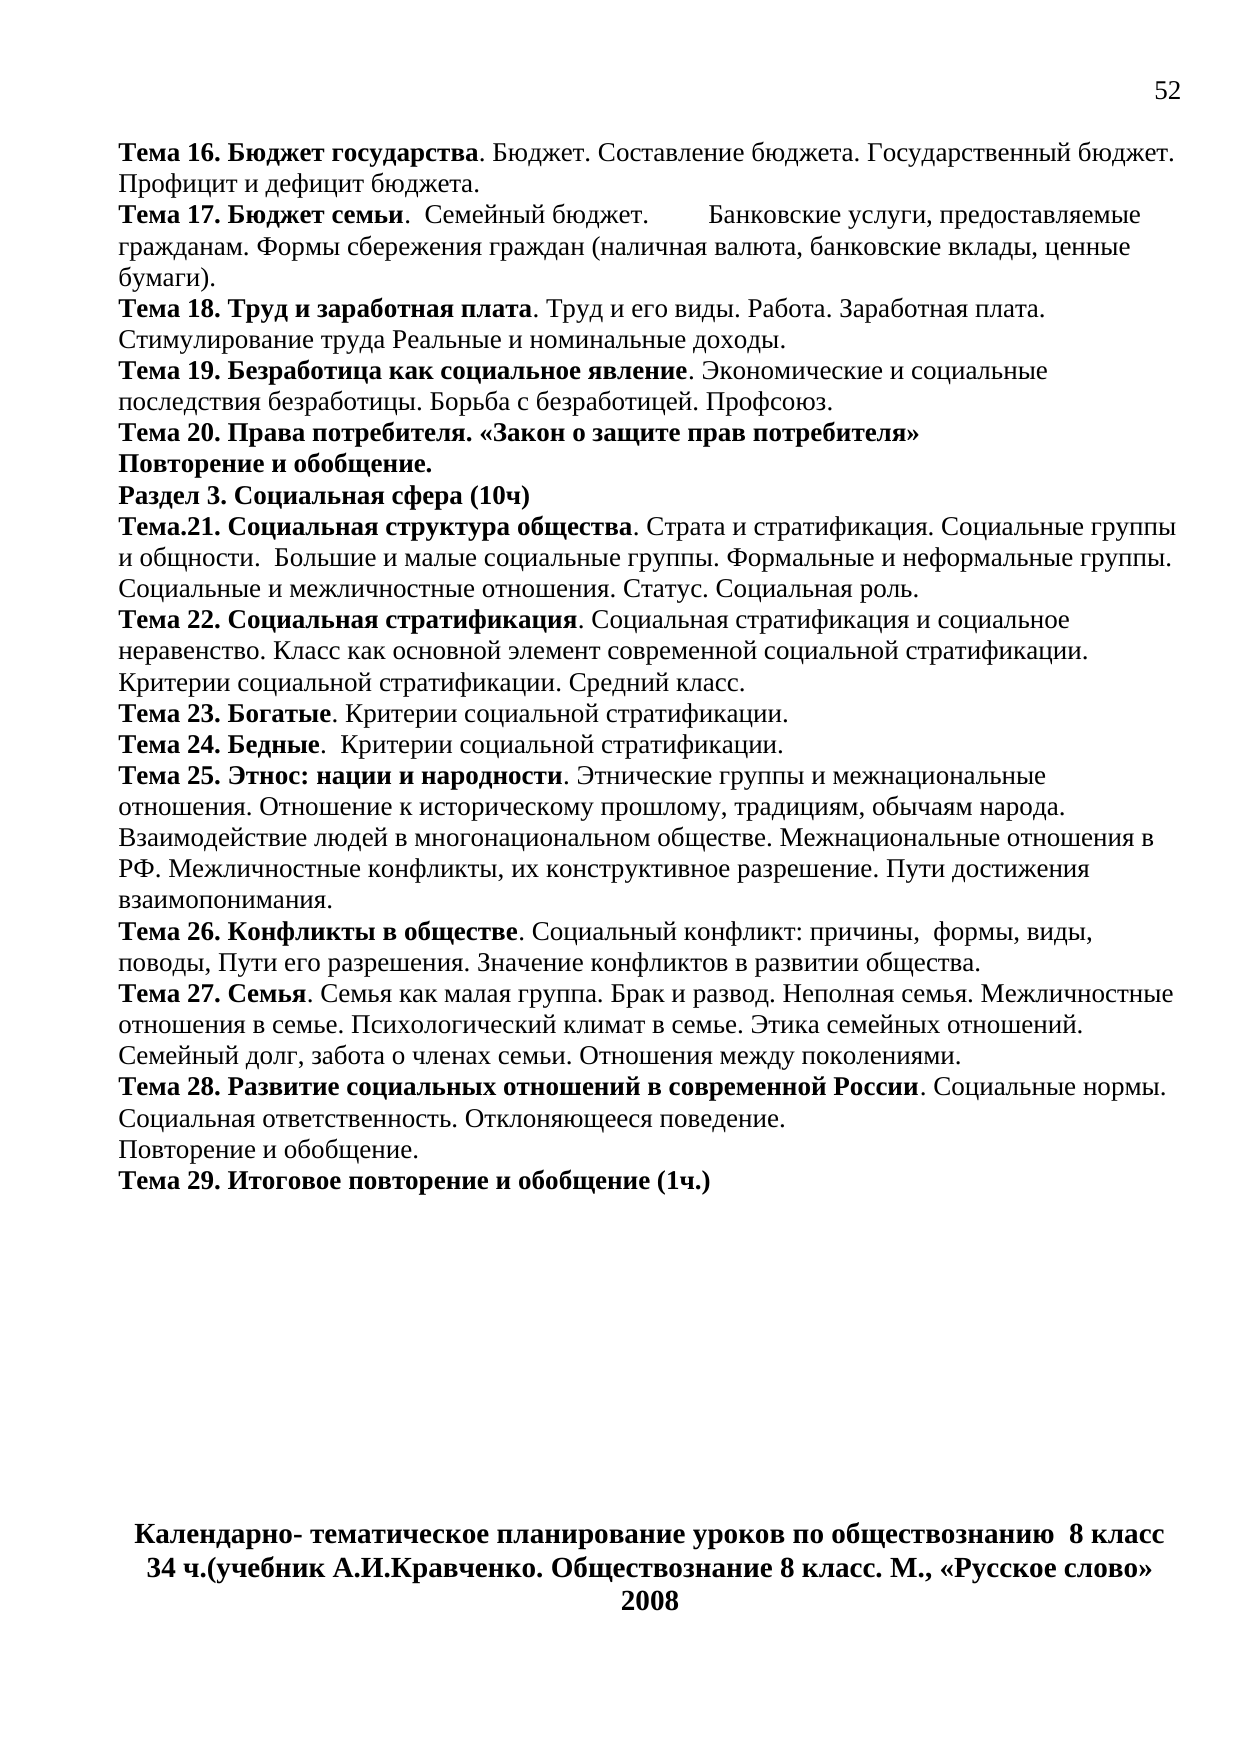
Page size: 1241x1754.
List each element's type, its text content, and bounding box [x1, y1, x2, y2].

text Повторение и обобщение. [118, 448, 1181, 479]
text Тема 29. Итоговое повторение и обобщение (1ч.) [118, 1164, 1181, 1195]
text Тема 25. Этнос: нации и народности. Этнические группы и межнациональные отношения. Отношение к историческому прошлому, традициям, обычаям народа. Взаимодействие людей в многонациональном обществе. Межнациональные отношения в РФ. Межличностные конфликты, их конструктивное разрешение. Пути достижения взаимопонимания. [118, 759, 1181, 915]
text Тема 28. Развитие социальных отношений в современной России. Социальные нормы. Социальная ответственность. Отклоняющееся поведение. [118, 1071, 1181, 1133]
text Тема 18. Труд и заработная плата. Труд и его виды. Работа. Заработная плата. Стимулирование труда Реальные и номинальные доходы. [118, 292, 1181, 354]
text Тема 17. Бюджет семьи. Семейный бюджет. Банковские услуги, предоставляемые гражданам. Формы сбережения граждан (наличная валюта, банковские вклады, ценные бумаги). [118, 198, 1181, 292]
text Календарно- тематическое планирование уроков по обществознанию 8 класс 34 ч.(учебник А.И.Кравченко. Обществознание 8 класс. М., «Русское слово» 2008 [118, 1516, 1181, 1617]
text Тема 16. Бюджет государства. Бюджет. Составление бюджета. Государственный бюджет. Профицит и дефицит бюджета. [118, 136, 1181, 198]
text Тема 27. Семья. Семья как малая группа. Брак и развод. Неполная семья. Межличностные отношения в семье. Психологический климат в семье. Этика семейных отношений. Семейный долг, забота о членах семьи. Отношения между поколениями. [118, 977, 1181, 1071]
text Тема 19. Безработица как социальное явление. Экономические и социальные последствия безработицы. Борьба с безработицей. Профсоюз. [118, 354, 1181, 416]
text Повторение и обобщение. [118, 1133, 1181, 1164]
text Раздел 3. Социальная сфера (10ч) [118, 479, 1181, 510]
text Тема 26. Конфликты в обществе. Социальный конфликт: причины, формы, виды, поводы, Пути его разрешения. Значение конфликтов в развитии общества. [118, 915, 1181, 977]
text Тема 24. Бедные. Критерии социальной стратификации. [118, 728, 1181, 759]
text Тема 23. Богатые. Критерии социальной стратификации. [118, 697, 1181, 728]
text Тема 20. Права потребителя. «Закон о защите прав потребителя» [118, 416, 1181, 448]
text Тема.21. Социальная структура общества. Страта и стратификация. Социальные группы и общности. Большие и малые социальные группы. Формальные и неформальные группы. Социальные и межличностные отношения. Статус. Социальная роль. [118, 510, 1181, 603]
text Тема 22. Социальная стратификация. Социальная стратификация и социальное неравенство. Класс как основной элемент современной социальной стратификации. Критерии социальной стратификации. Средний класс. [118, 603, 1181, 697]
